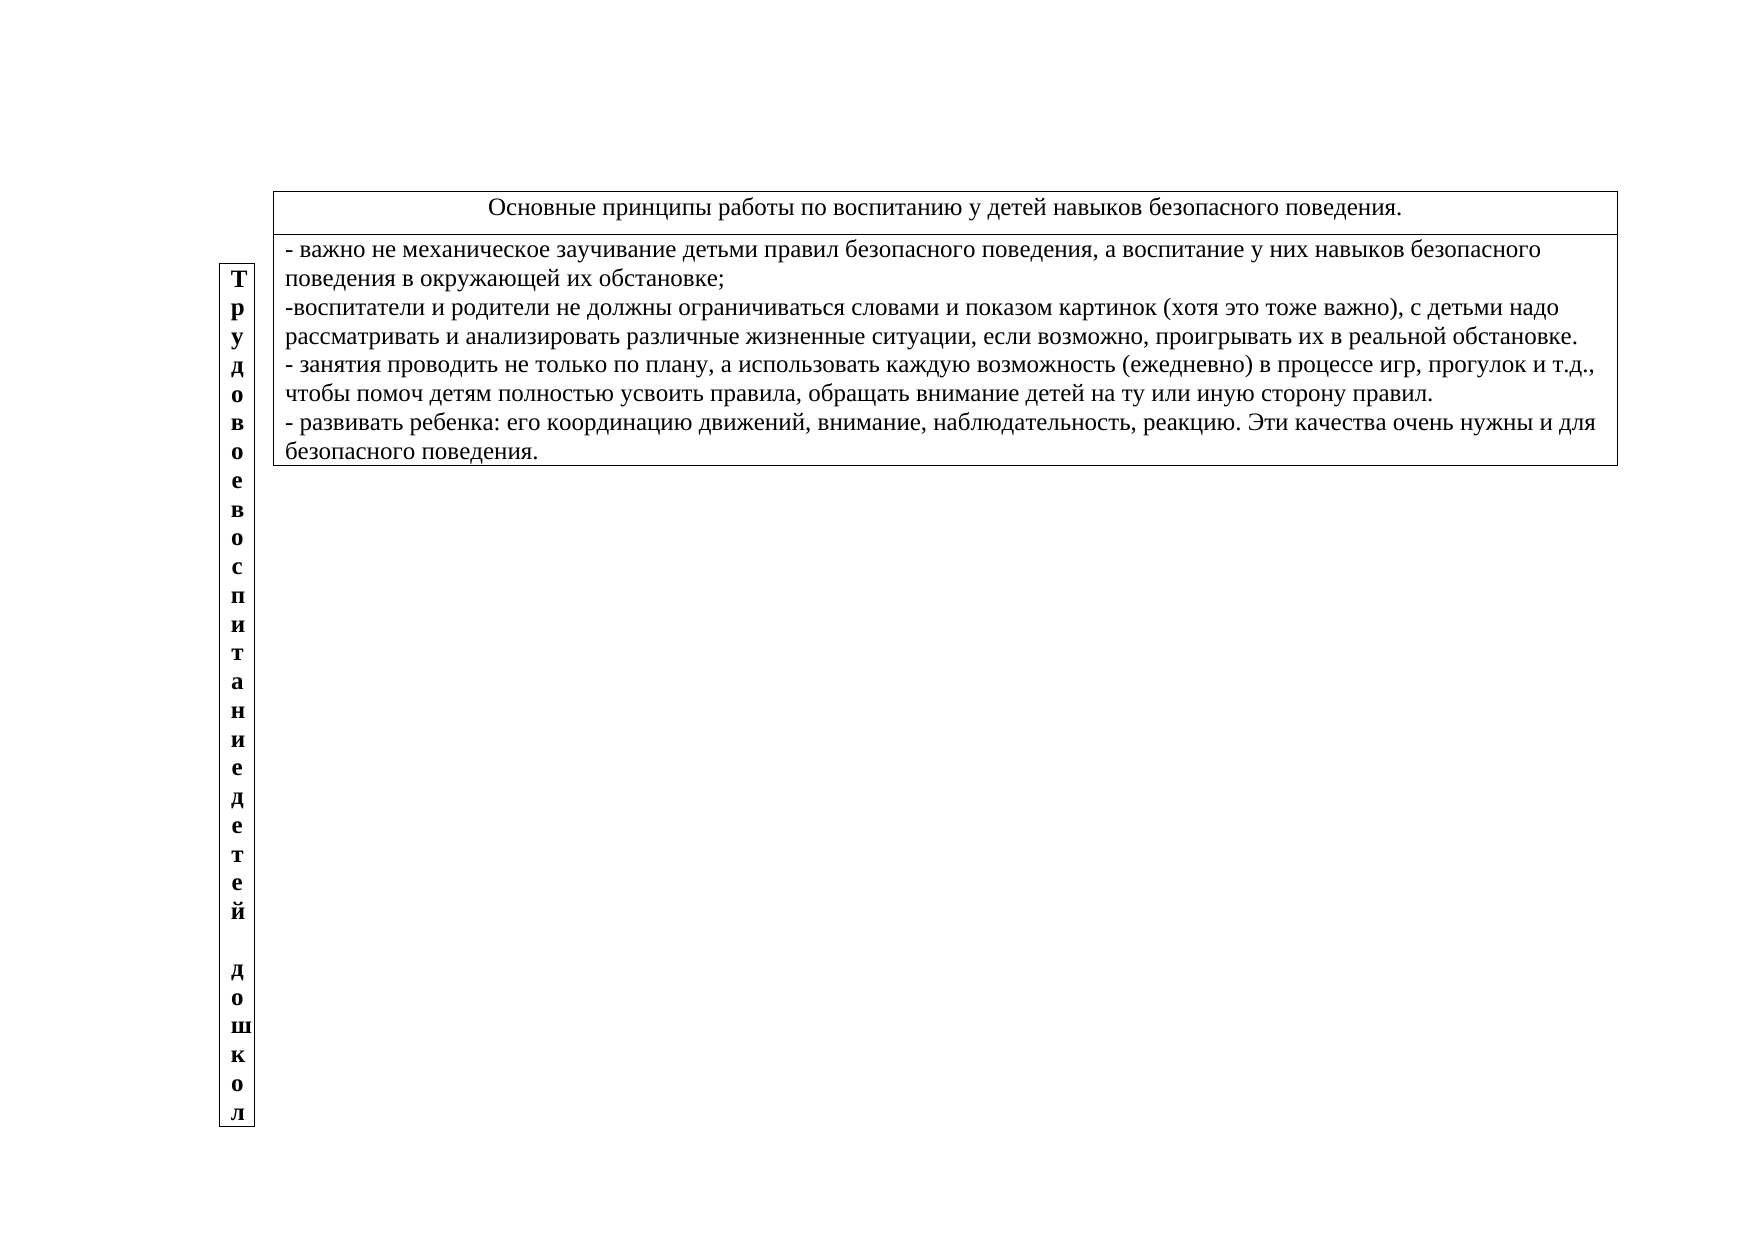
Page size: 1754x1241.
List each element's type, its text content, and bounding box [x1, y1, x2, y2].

table_cell - важно не механическое заучивание детьми правил безопасного поведения, а воспитание у них навыков безопасного поведения в окружающей их обстановке; -воспитатели и родители не должны ограничиваться словами и показом картинок (хотя это тоже важно), с детьми надо рассматривать и анализировать различные жизненные ситуации, если возможно, проигрывать их в реальной обстановке. - занятия проводить не только по плану, а использовать каждую возможность (ежедневно) в процессе игр, прогулок и т.д., чтобы помоч детям полностью усвоить правила, обращать внимание детей на ту или иную сторону правил. - развивать ребенка: его координацию движений, внимание, наблюдательность, реакцию. Эти качества очень нужны и для безопасного поведения. [274, 235, 1617, 464]
table_header Основные принципы работы по воспитанию у детей навыков безопасного поведения. [274, 192, 1617, 233]
table_header Трудовое воспитание детей дошкольного возраста. [220, 264, 254, 1126]
